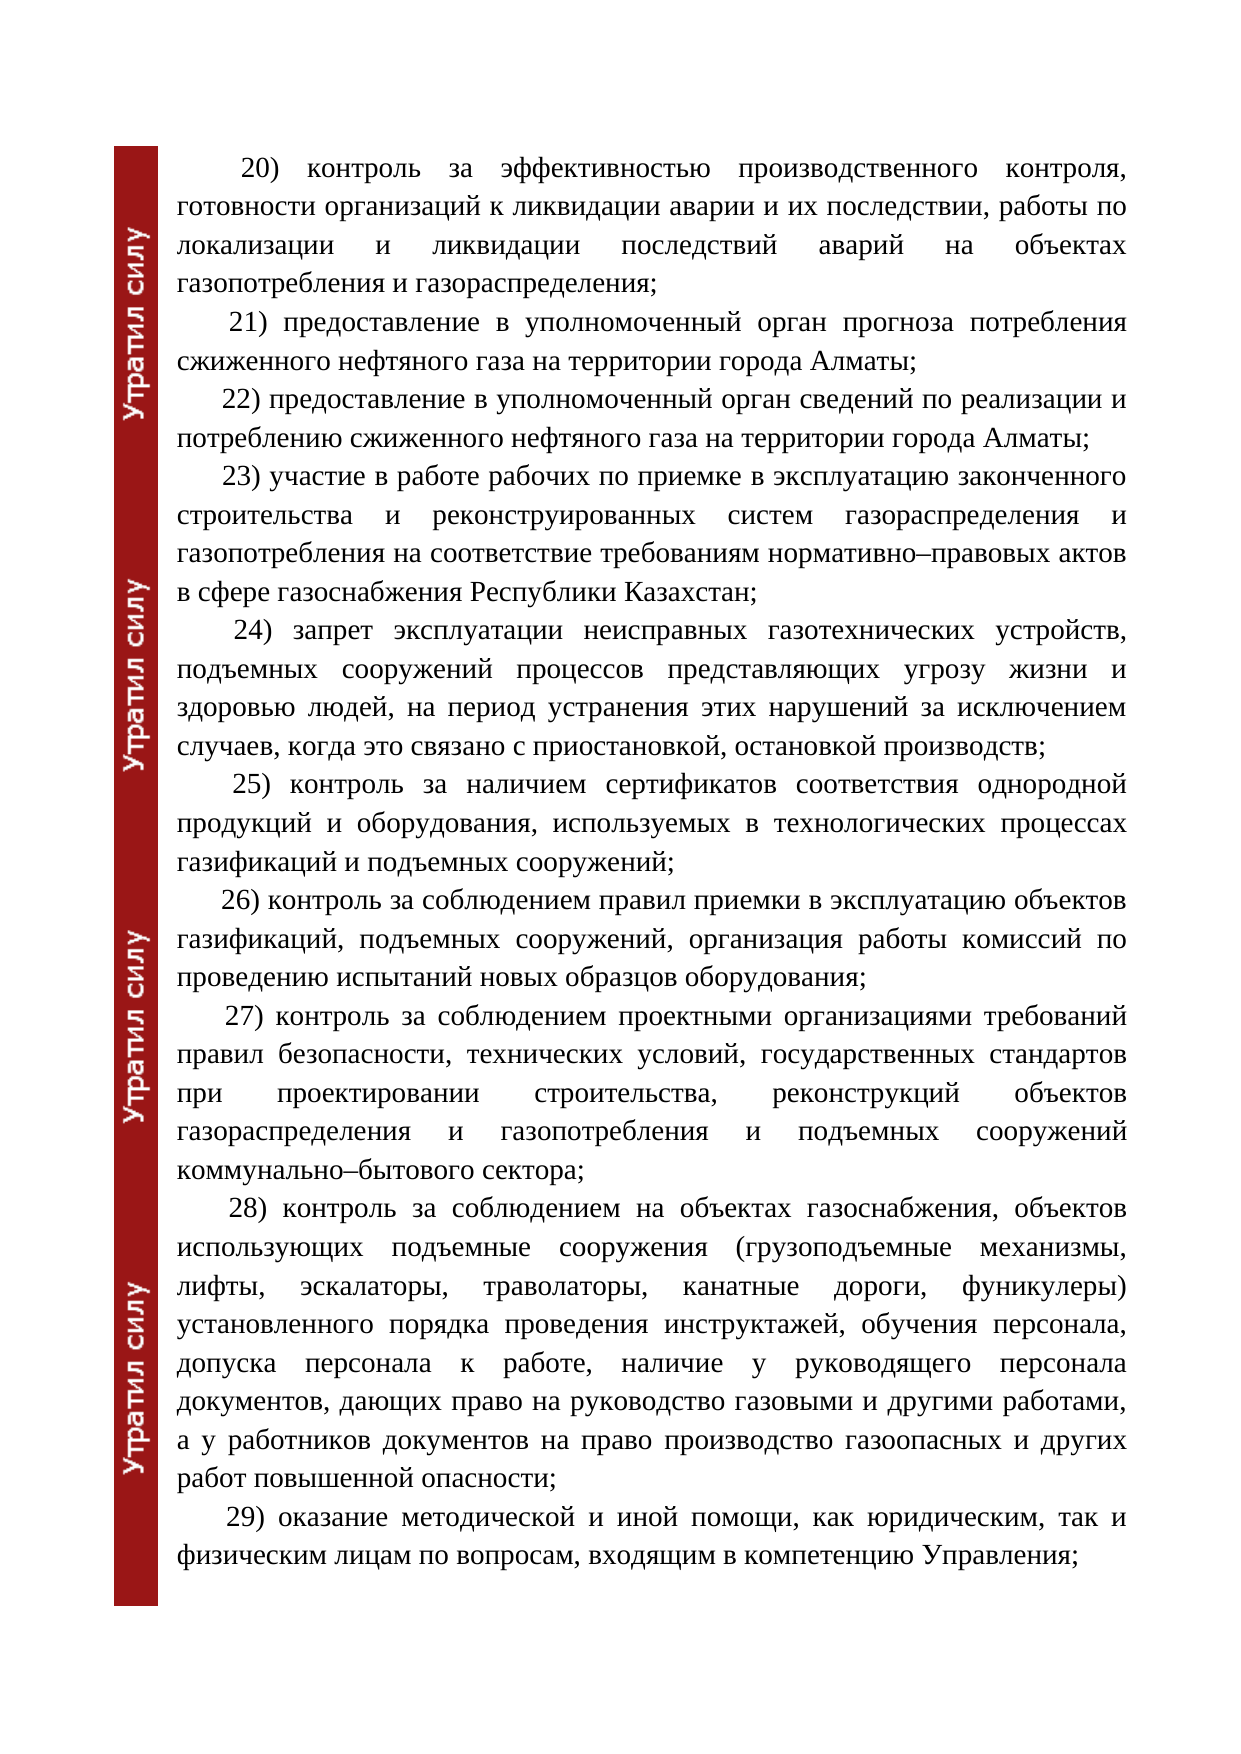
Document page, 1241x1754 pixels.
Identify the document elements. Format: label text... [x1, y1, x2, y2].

picture [114, 993, 158, 998]
picture [114, 1494, 158, 1499]
picture [114, 607, 158, 612]
text 20) контроль за эффективностью производственного контроля, готовности организаций к ликвидации аварии и их последствии, работы по локализации и ликвидации последствий аварий на объектах газопотребления и газораспределения; [112, 150, 1128, 299]
text 25) контроль за наличием сертификатов соответствия однородной продукций и оборудования, используемых в технологических процессах газификаций и подъемных сооружений; [112, 767, 1128, 877]
picture [114, 1186, 158, 1191]
text 23) участие в работе рабочих по приемке в эксплуатацию законченного строительства и реконструированных систем газораспределения и газопотребления на соответствие требованиям нормативно–правовых актов в сфере газоснабжения Республики Казахстан; [112, 458, 1128, 607]
text 26) контроль за соблюдением правил приемки в эксплуатацию объектов газификаций, подъемных сооружений, организация работы комиссий по проведению испытаний новых образцов оборудования; [112, 882, 1128, 993]
text 24) запрет эксплуатации неисправных газотехнических устройств, подъемных сооружений процессов представляющих угрозу жизни и здоровью людей, на период устранения этих нарушений за исключением случаев, когда это связано с приостановкой, остановкой производств; [112, 612, 1128, 762]
picture [114, 877, 158, 882]
picture [114, 376, 158, 381]
text 21) предоставление в уполномоченный орган прогноза потребления сжиженного нефтяного газа на территории города Алматы; [112, 304, 1128, 376]
picture [114, 453, 158, 458]
picture [114, 1571, 158, 1606]
picture [114, 762, 158, 767]
text 27) контроль за соблюдением проектными организациями требований правил безопасности, технических условий, государственных стандартов при проектировании строительства, реконструкций объектов газораспределения и газопотребления и подъемных сооружений коммунально–бытового сектора; [112, 998, 1128, 1186]
text 28) контроль за соблюдением на объектах газоснабжения, объектов использующих подъемные сооружения (грузоподъемные механизмы, лифты, эскалаторы, траволаторы, канатные дороги, фуникулеры) установленного порядка проведения инструктажей, обучения персонала, допуска персонала к работе, наличие у руководящего персонала документов, дающих право на руководство газовыми и другими работами, а у работников документов на право производство газоопасных и других работ повышенной опасности; [112, 1191, 1128, 1494]
text 29) оказание методической и иной помощи, как юридическим, так и физическим лицам по вопросам, входящим в компетенцию Управления; [112, 1499, 1128, 1571]
text 22) предоставление в уполномоченный орган сведений по реализации и потреблению сжиженного нефтяного газа на территории города Алматы; [112, 381, 1128, 453]
picture [114, 146, 158, 150]
picture [114, 299, 158, 304]
